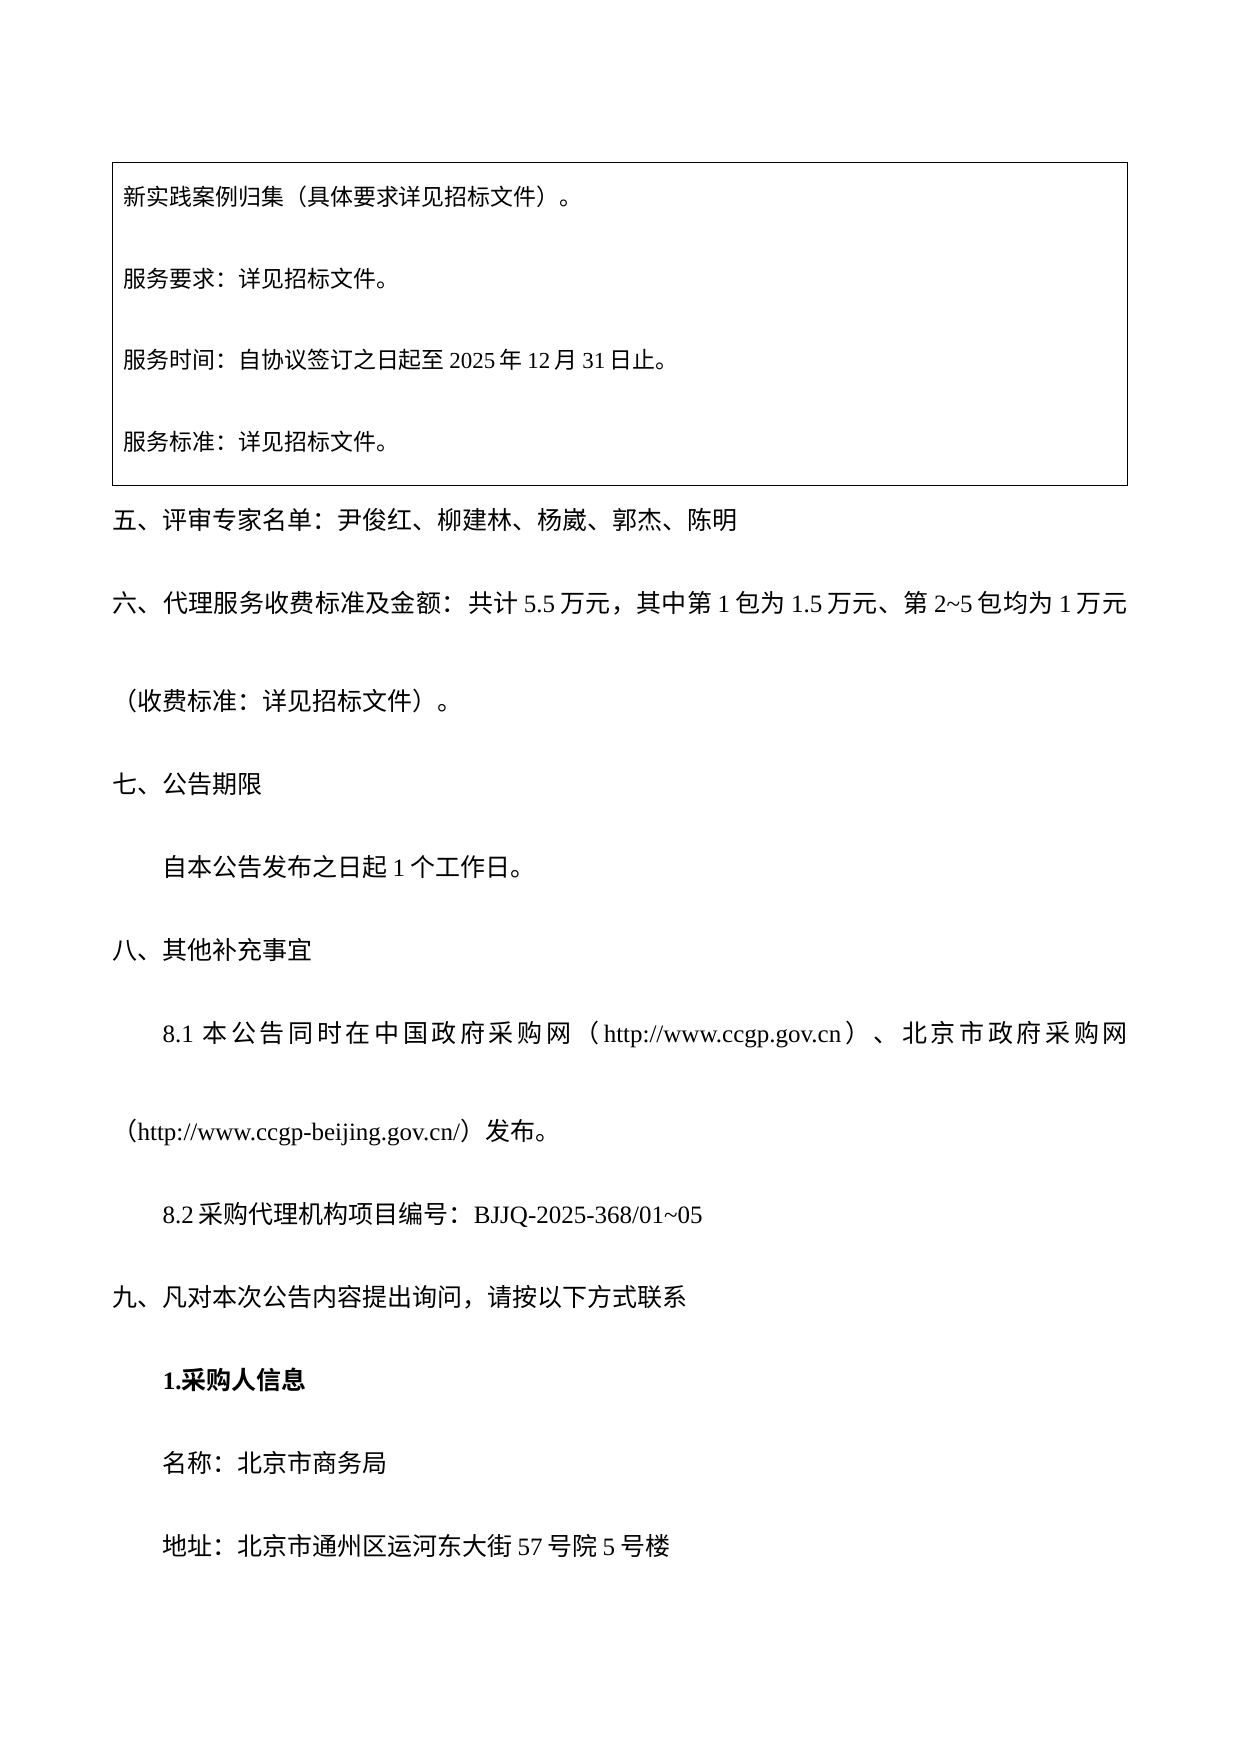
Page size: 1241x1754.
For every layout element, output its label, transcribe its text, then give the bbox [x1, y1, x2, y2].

text 六、代理服务收费标准及金额：共计5.5万元，其中第1包为1.5万元、第2~5包均为1万元（收费标准：详见招标文件）。 [112, 569, 1128, 732]
text 名称：北京市商务局 [112, 1429, 1128, 1494]
text 1.采购人信息 [112, 1346, 1128, 1411]
text 8.2采购代理机构项目编号：BJJQ-2025-368/01~05 [112, 1180, 1128, 1245]
text 八、其他补充事宜 [112, 916, 1128, 981]
text 五、评审专家名单：尹俊红、柳建林、杨崴、郭杰、陈明 [112, 486, 1128, 551]
text 自本公告发布之日起1个工作日。 [112, 833, 1128, 898]
text 九、凡对本次公告内容提出询问，请按以下方式联系 [112, 1263, 1128, 1328]
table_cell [113, 163, 1127, 485]
text 8.1本公告同时在中国政府采购网（http://www.ccgp.gov.cn）、北京市政府采购网（http://www.ccgp-beijing.gov.cn/）发布。 [112, 999, 1128, 1162]
text 地址：北京市通州区运河东大街57号院5号楼 [112, 1512, 1128, 1577]
text 七、公告期限 [112, 750, 1128, 815]
